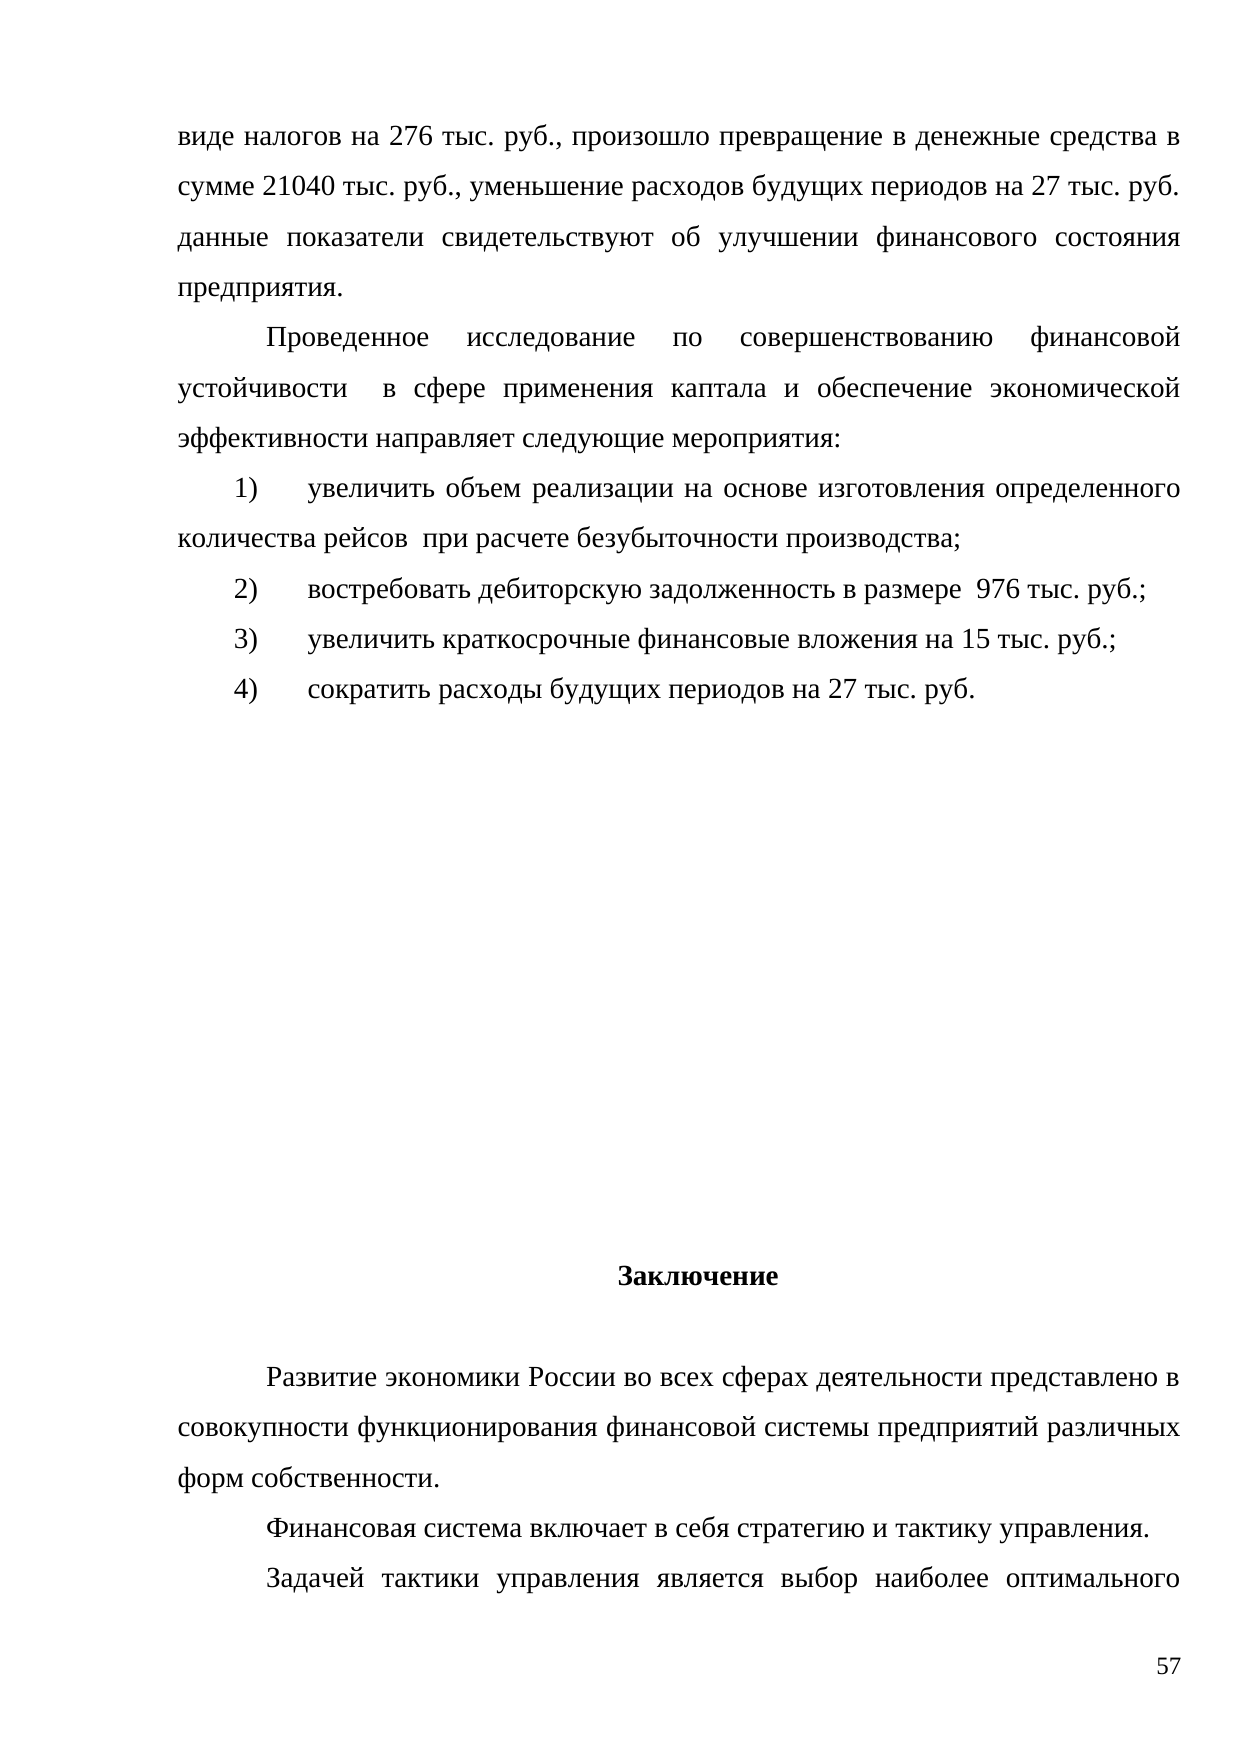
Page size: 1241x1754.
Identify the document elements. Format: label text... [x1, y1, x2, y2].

text Финансовая система включает в себя стратегию и тактику управления. [177, 1510, 1181, 1544]
text Заключение [177, 1258, 1181, 1292]
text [177, 118, 1181, 303]
text Проведенное исследование по совершенствованию финансовой устойчивости в сфере применения каптала и обеспечение экономической эффективности направляет следующие мероприятия: [177, 319, 1181, 453]
list востребовать дебиторскую задолженность в размере 976 тыс. руб.; [177, 571, 1181, 604]
list увеличить объем реализации на основе изготовления определенного количества рейсов при расчете безубыточности производства; [177, 470, 1181, 554]
text Развитие экономики России во всех сферах деятельности представлено в совокупности функционирования финансовой системы предприятий различных форм собственности. [177, 1359, 1181, 1493]
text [177, 1560, 1181, 1594]
list сократить расходы будущих периодов на 27 тыс. руб. [177, 672, 1181, 705]
list увеличить краткосрочные финансовые вложения на 15 тыс. руб.; [177, 621, 1181, 655]
